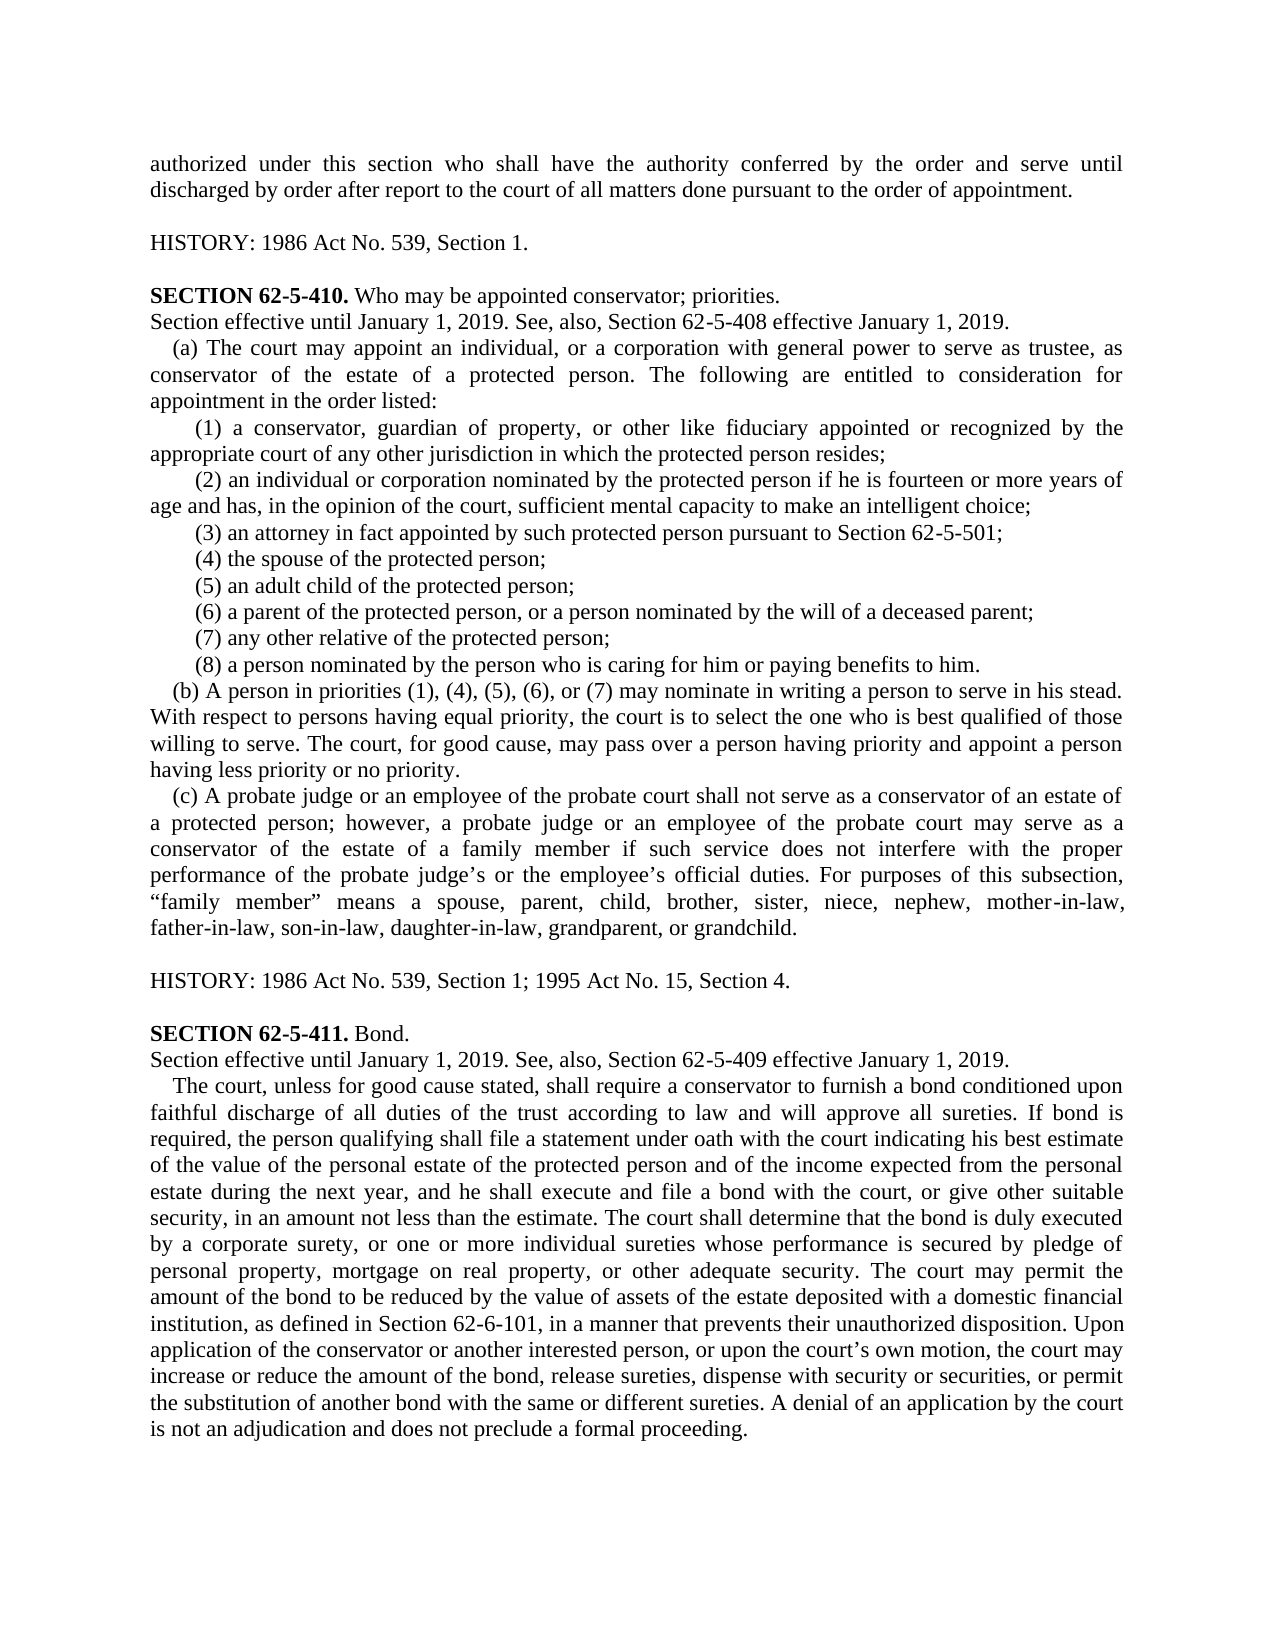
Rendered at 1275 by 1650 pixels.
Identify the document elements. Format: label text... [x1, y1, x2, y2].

text HISTORY: 1986 Act No. 539, Section 1; 1995 Act No. 15, Section 4. [150, 967, 1125, 993]
text (b) A person in priorities (1), (4), (5), (6), or (7) may nominate in writing a person to serve in his stead. With respect to persons having equal priority, the court is to select the one who is best qualified of those willing to serve. The court, for good cause, may pass over a person having priority and appoint a person having less priority or no priority. [150, 677, 1125, 782]
text HISTORY: 1986 Act No. 539, Section 1. [150, 229, 1125, 255]
text (c) A probate judge or an employee of the probate court shall not serve as a conservator of an estate of a protected person; however, a probate judge or an employee of the probate court may serve as a conservator of the estate of a family member if such service does not interfere with the proper performance of the probate judge’s or the employee’s official duties. For purposes of this subsection, “family member” means a spouse, parent, child, brother, sister, niece, nephew, mother-in-law, father-in-law, son-in-law, daughter-in-law, grandparent, or grandchild. [150, 782, 1125, 941]
text Section effective until January 1, 2019. See, also, Section 62-5-408 effective January 1, 2019. [150, 308, 1125, 334]
text Section effective until January 1, 2019. See, also, Section 62-5-409 effective January 1, 2019. [150, 1046, 1125, 1072]
text SECTION 62-5-411. Bond. [150, 1020, 1125, 1046]
text (2) an individual or corporation nominated by the protected person if he is fourteen or more years of age and has, in the opinion of the court, sufficient mental capacity to make an intelligent choice; [150, 466, 1125, 519]
text (a) The court may appoint an individual, or a corporation with general power to serve as trustee, as conservator of the estate of a protected person. The following are entitled to consideration for appointment in the order listed: [150, 334, 1125, 413]
text SECTION 62-5-410. Who may be appointed conservator; priorities. [150, 282, 1125, 308]
text (3) an attorney in fact appointed by such protected person pursuant to Section 62-5-501; [150, 519, 1125, 545]
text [150, 150, 1125, 203]
text (4) the spouse of the protected person; [150, 545, 1125, 572]
text (8) a person nominated by the person who is caring for him or paying benefits to him. [150, 651, 1125, 677]
text (1) a conservator, guardian of property, or other like fiduciary appointed or recognized by the appropriate court of any other jurisdiction in which the protected person resides; [150, 413, 1125, 466]
text The court, unless for good cause stated, shall require a conservator to furnish a bond conditioned upon faithful discharge of all duties of the trust according to law and will approve all sureties. If bond is required, the person qualifying shall file a statement under oath with the court indicating his best estimate of the value of the personal estate of the protected person and of the income expected from the personal estate during the next year, and he shall execute and file a bond with the court, or give other suitable security, in an amount not less than the estimate. The court shall determine that the bond is duly executed by a corporate surety, or one or more individual sureties whose performance is secured by pledge of personal property, mortgage on real property, or other adequate security. The court may permit the amount of the bond to be reduced by the value of assets of the estate deposited with a domestic financial institution, as defined in Section 62-6-101, in a manner that prevents their unauthorized disposition. Upon application of the conservator or another interested person, or upon the court’s own motion, the court may increase or reduce the amount of the bond, release sureties, dispense with security or securities, or permit the substitution of another bond with the same or different sureties. A denial of an application by the court is not an adjudication and does not preclude a formal proceeding. [150, 1072, 1125, 1441]
text (6) a parent of the protected person, or a person nominated by the will of a deceased parent; [150, 598, 1125, 624]
text (5) an adult child of the protected person; [150, 572, 1125, 598]
text (7) any other relative of the protected person; [150, 624, 1125, 651]
